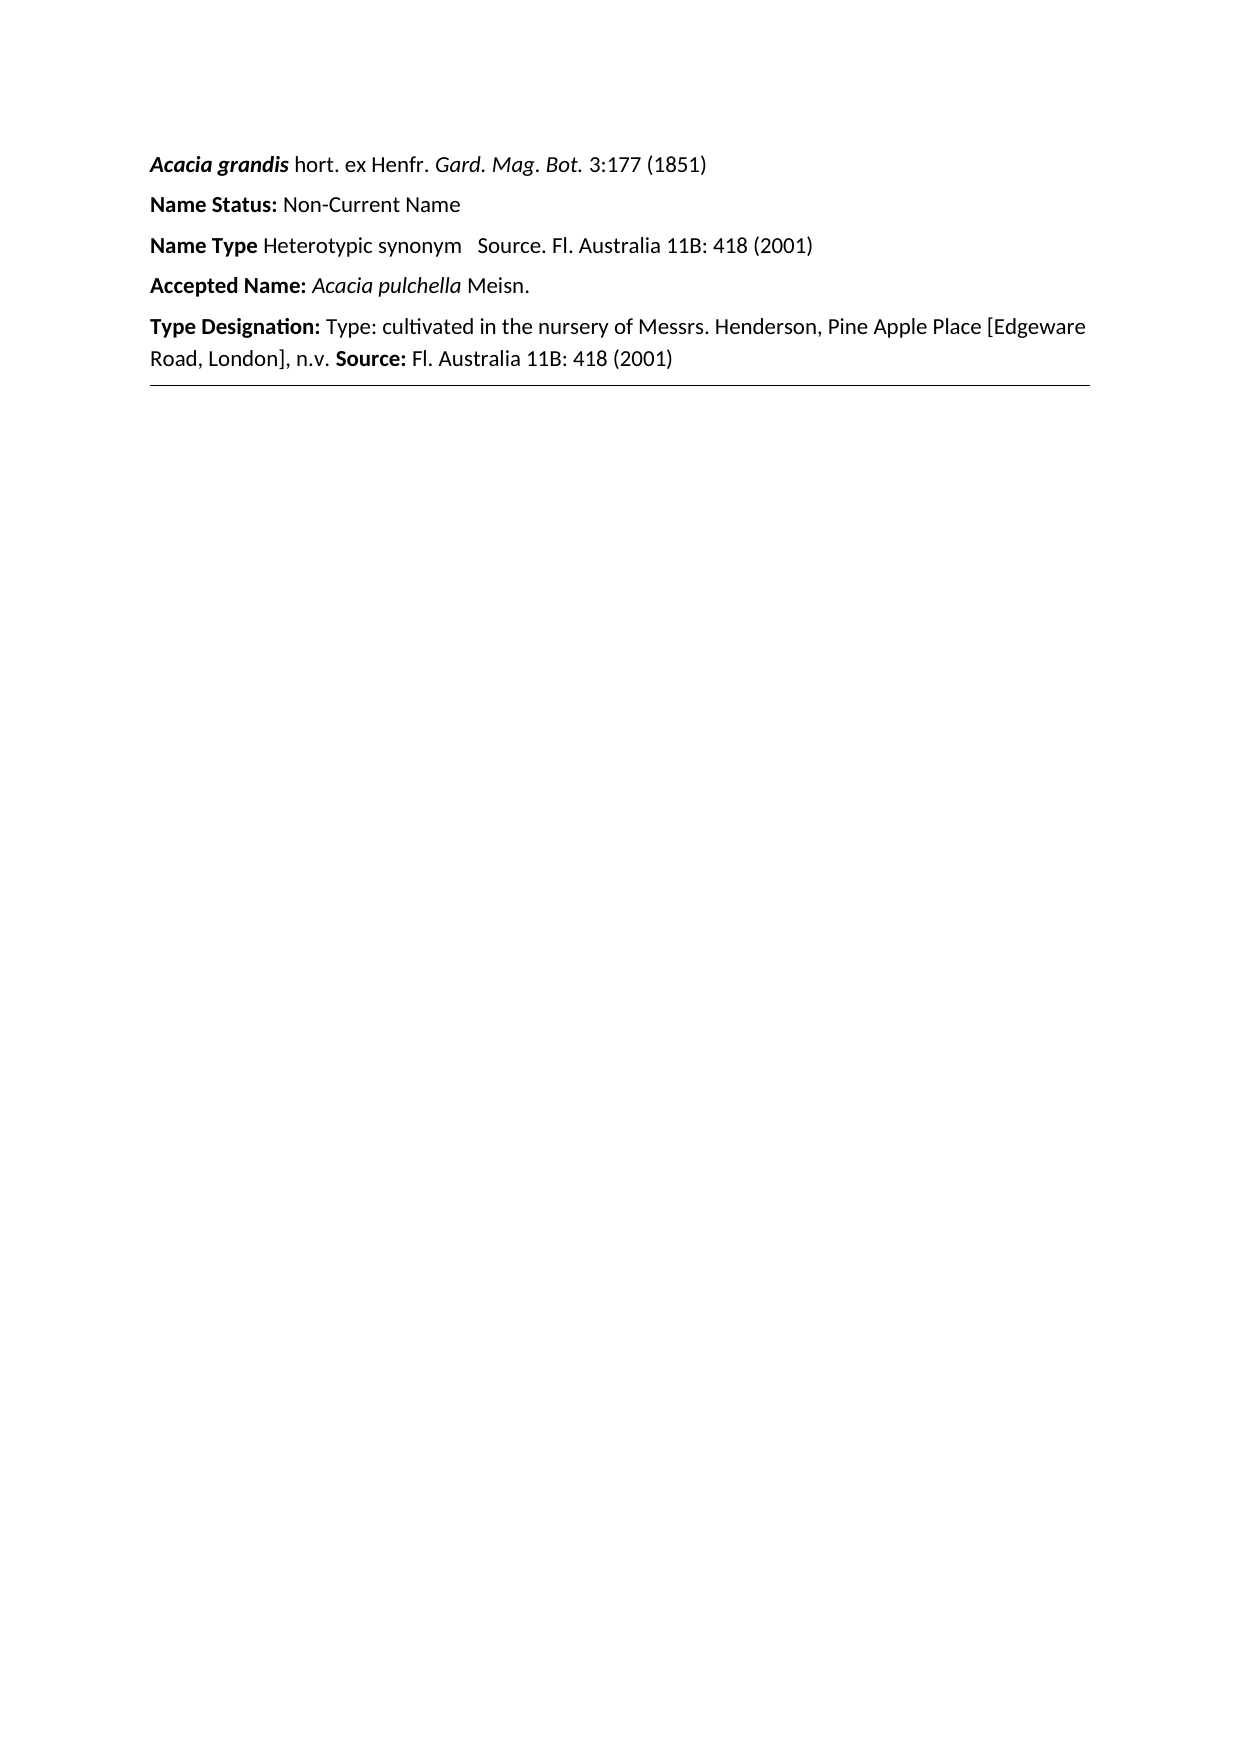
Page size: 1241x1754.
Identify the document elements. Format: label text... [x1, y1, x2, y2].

text Type Designation: Type: cultivated in the nursery of Messrs. Henderson, Pine Apple Place [Edgeware Road, London], n.v. Source: Fl. Australia 11B: 418 (2001) [150, 312, 1090, 372]
text Name Status: Non-Current Name [150, 191, 1090, 218]
text Accepted Name: Acacia pulchella Meisn. [150, 272, 1090, 299]
text Acacia grandis hort. ex Henfr. Gard. Mag. Bot. 3:177 (1851) [150, 150, 1090, 178]
text Name Type Heterotypic synonym Source. Fl. Australia 11B: 418 (2001) [150, 231, 1090, 259]
